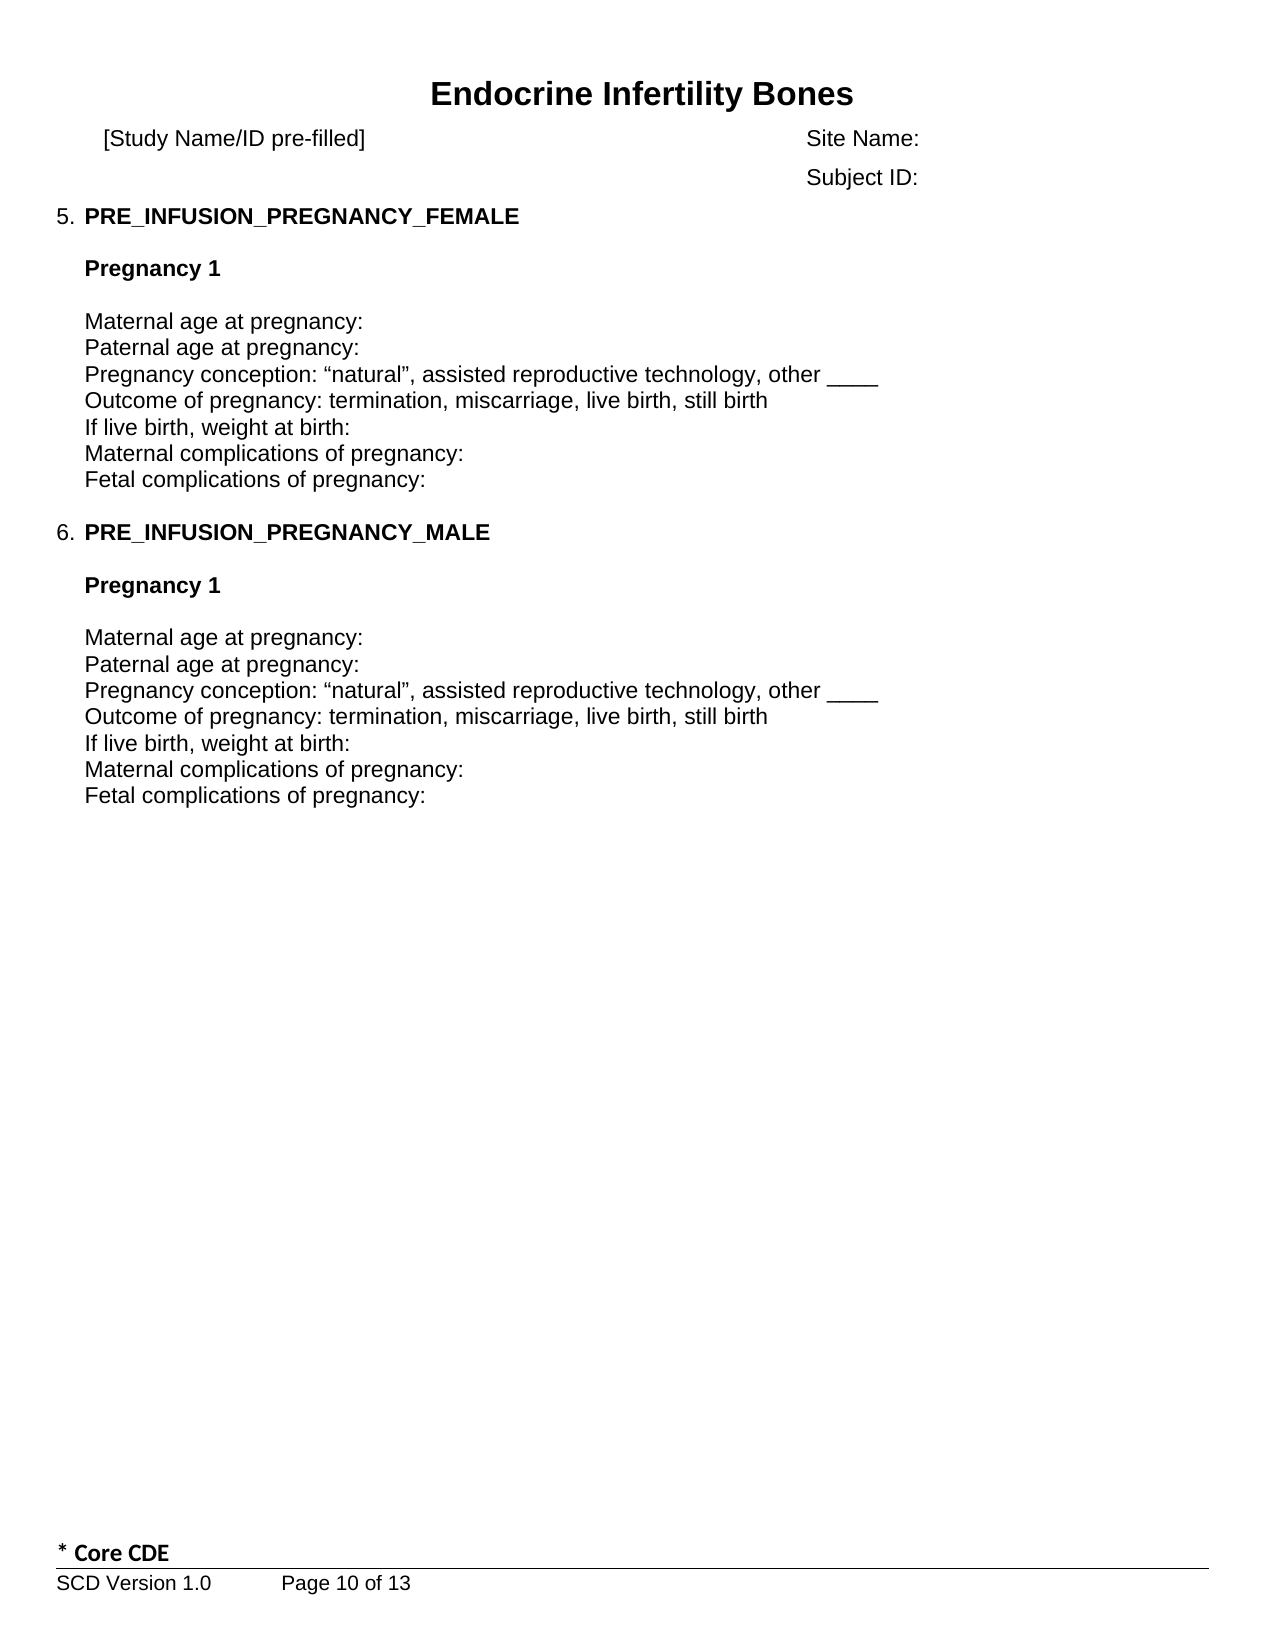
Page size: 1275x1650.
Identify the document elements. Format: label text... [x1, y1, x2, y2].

text Paternal age at pregnancy: Pregnancy conception: “natural”, assisted reproductive technology, other ____ [84, 651, 1209, 703]
text Pregnancy 1 Maternal age at pregnancy: [84, 572, 1209, 651]
text Fetal complications of pregnancy: [84, 782, 1209, 809]
list PRE_INFUSION_PREGNANCY_FEMALE Pregnancy 1 Maternal age at pregnancy: [56, 203, 1209, 334]
list PRE_INFUSION_PREGNANCY_MALE [56, 519, 1209, 545]
text Paternal age at pregnancy: Pregnancy conception: “natural”, assisted reproductive technology, other ____ [84, 334, 1209, 387]
text If live birth, weight at birth: [56, 413, 1209, 440]
text Outcome of pregnancy: termination, miscarriage, live birth, still birth [84, 387, 1209, 413]
text If live birth, weight at birth: [84, 730, 1209, 756]
text Fetal complications of pregnancy: [56, 466, 1209, 492]
text Maternal complications of pregnancy: [84, 440, 1209, 466]
text Outcome of pregnancy: termination, miscarriage, live birth, still birth [84, 703, 1209, 730]
text Maternal complications of pregnancy: [84, 756, 1209, 782]
